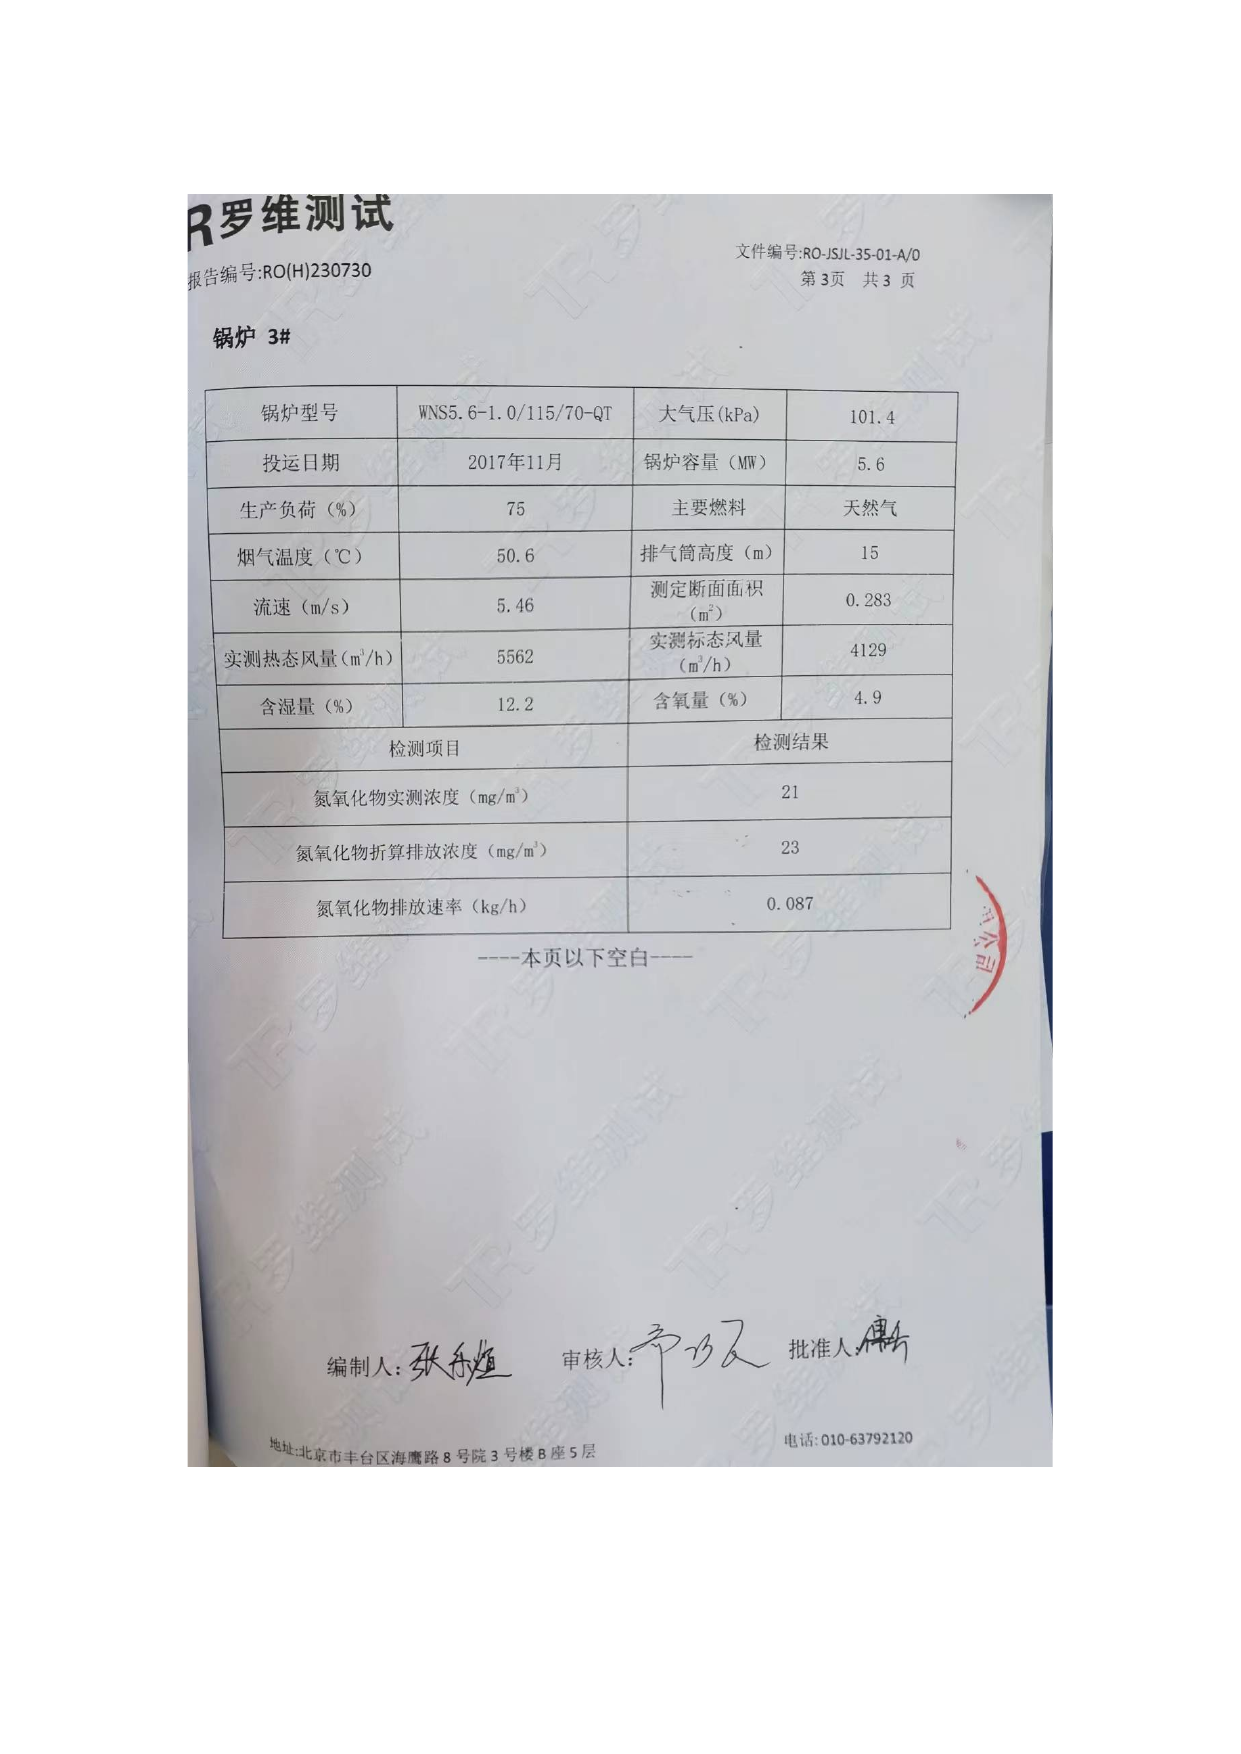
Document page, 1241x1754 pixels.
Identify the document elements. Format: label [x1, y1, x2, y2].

picture [187, 194, 1053, 1467]
